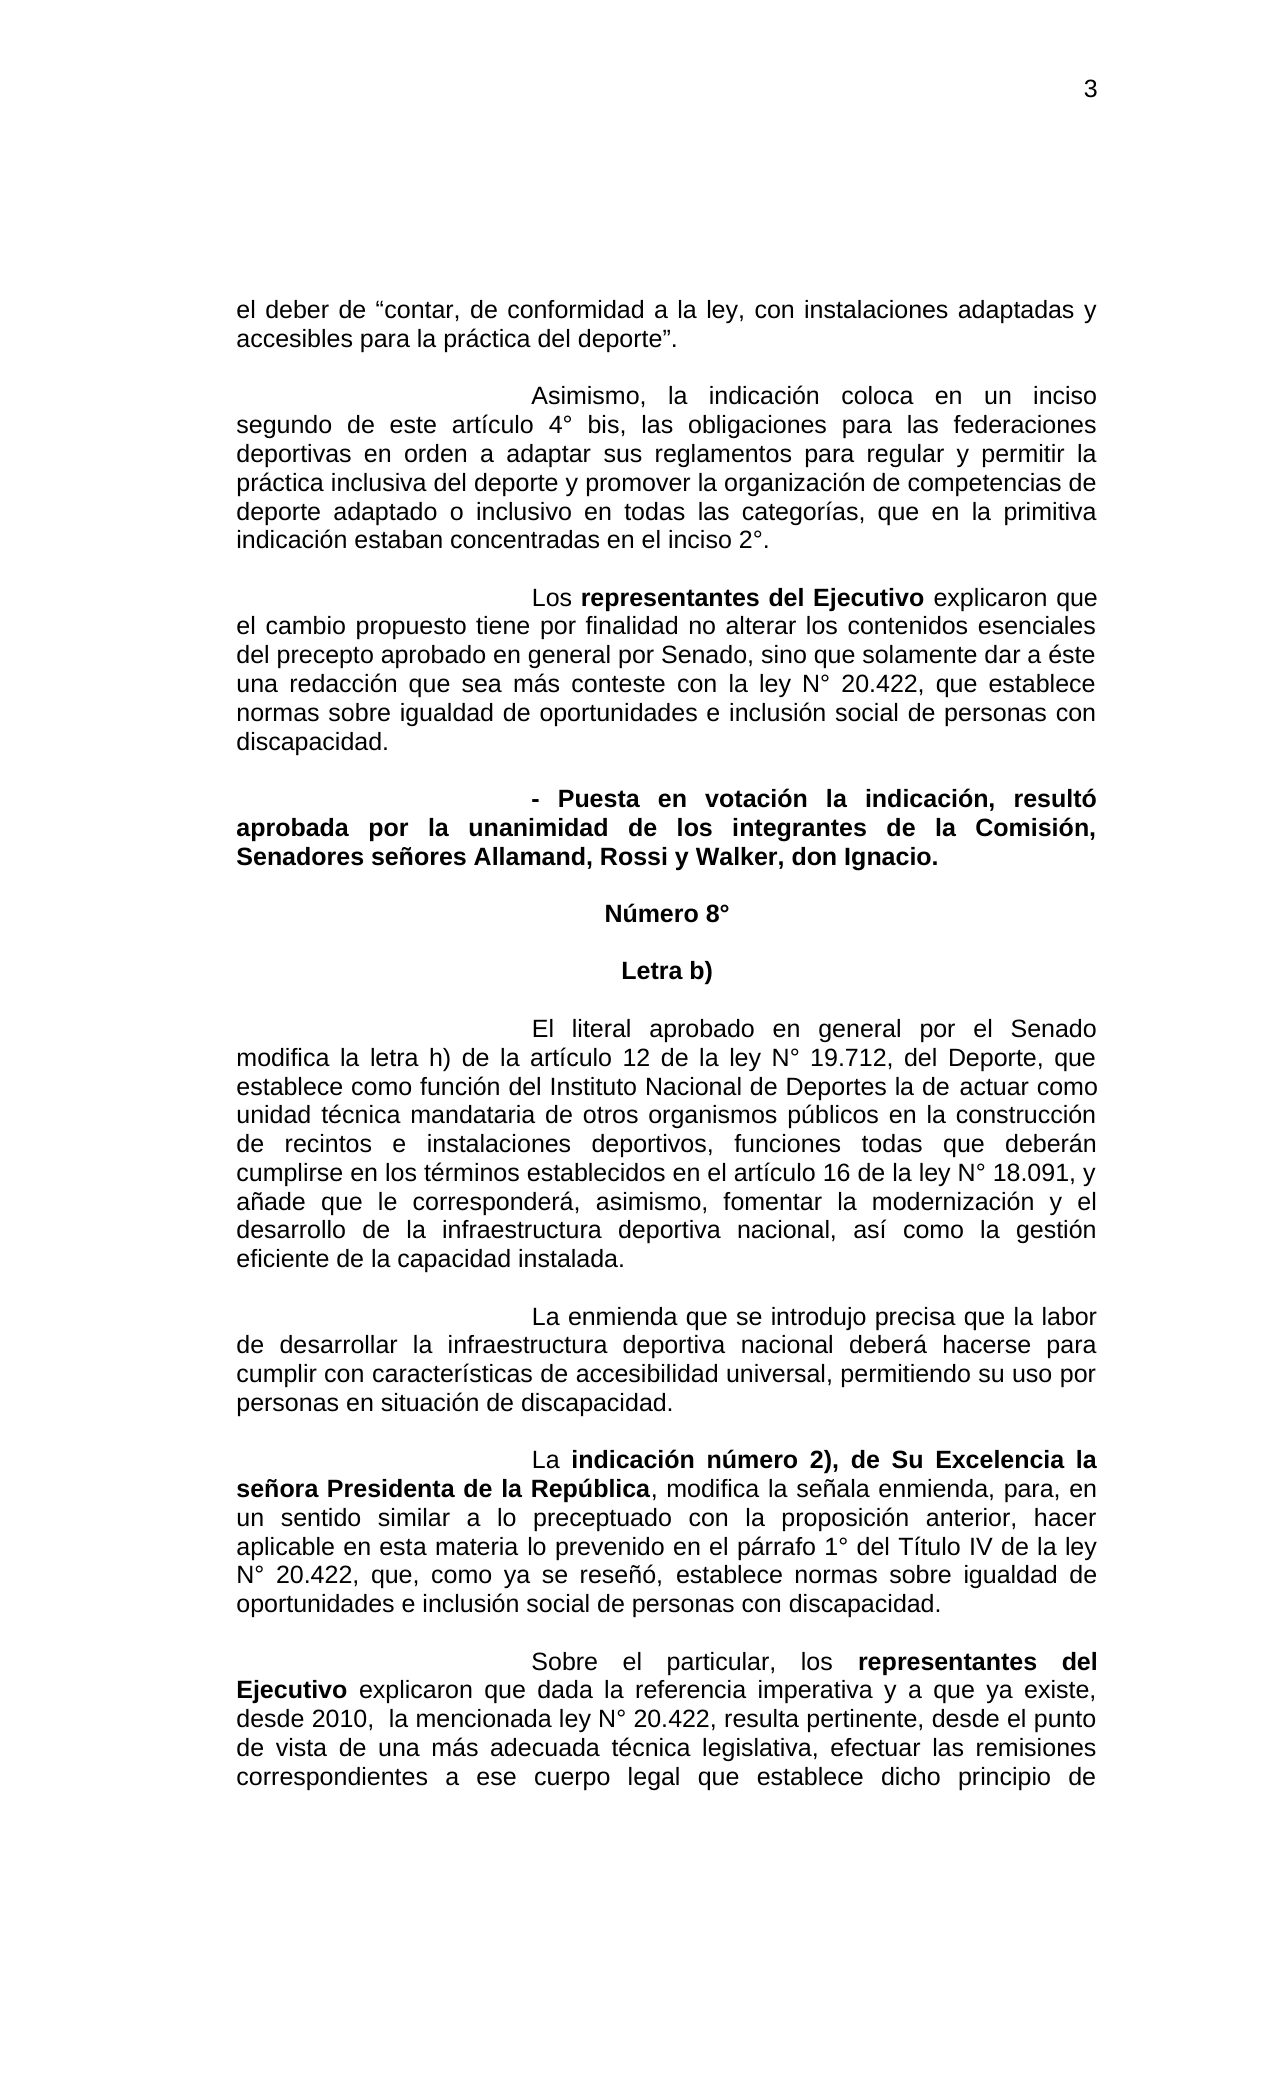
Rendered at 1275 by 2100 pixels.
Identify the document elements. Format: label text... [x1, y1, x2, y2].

text Letra b) [236, 957, 1098, 985]
text - Puesta en votación la indicación, resultó aprobada por la unanimidad de los integrantes de la Comisión, Senadores señores Allamand, Rossi y Walker, don Ignacio. [236, 784, 1098, 870]
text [236, 295, 1098, 353]
text La indicación número 2), de Su Excelencia la señora Presidenta de la República, modifica la señala enmienda, para, en un sentido similar a lo preceptuado con la proposición anterior, hacer aplicable en esta materia lo prevenido en el párrafo 1° del Título IV de la ley N° 20.422, que, como ya se reseñó, establece normas sobre igualdad de oportunidades e inclusión social de personas con discapacidad. [236, 1445, 1098, 1618]
text Los representantes del Ejecutivo explicaron que el cambio propuesto tiene por finalidad no alterar los contenidos esenciales del precepto aprobado en general por Senado, sino que solamente dar a éste una redacción que sea más conteste con la ley N° 20.422, que establece normas sobre igualdad de oportunidades e inclusión social de personas con discapacidad. [236, 583, 1098, 755]
text La enmienda que se introdujo precisa que la labor de desarrollar la infraestructura deportiva nacional deberá hacerse para cumplir con características de accesibilidad universal, permitiendo su uso por personas en situación de discapacidad. [236, 1302, 1098, 1417]
text El literal aprobado en general por el Senado modifica la letra h) de la artículo 12 de la ley N° 19.712, del Deporte, que establece como función del Instituto Nacional de Deportes la de actuar como unidad técnica mandataria de otros organismos públicos en la construcción de recintos e instalaciones deportivos, funciones todas que deberán cumplirse en los términos establecidos en el artículo 16 de la ley N° 18.091, y añade que le corresponderá, asimismo, fomentar la modernización y el desarrollo de la infraestructura deportiva nacional, así como la gestión eficiente de la capacidad instalada. [236, 1014, 1098, 1273]
text Número 8° [236, 899, 1098, 928]
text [236, 1647, 1098, 1790]
text Asimismo, la indicación coloca en un inciso segundo de este artículo 4° bis, las obligaciones para las federaciones deportivas en orden a adaptar sus reglamentos para regular y permitir la práctica inclusiva del deporte y promover la organización de competencias de deporte adaptado o inclusivo en todas las categorías, que en la primitiva indicación estaban concentradas en el inciso 2°. [236, 382, 1098, 554]
